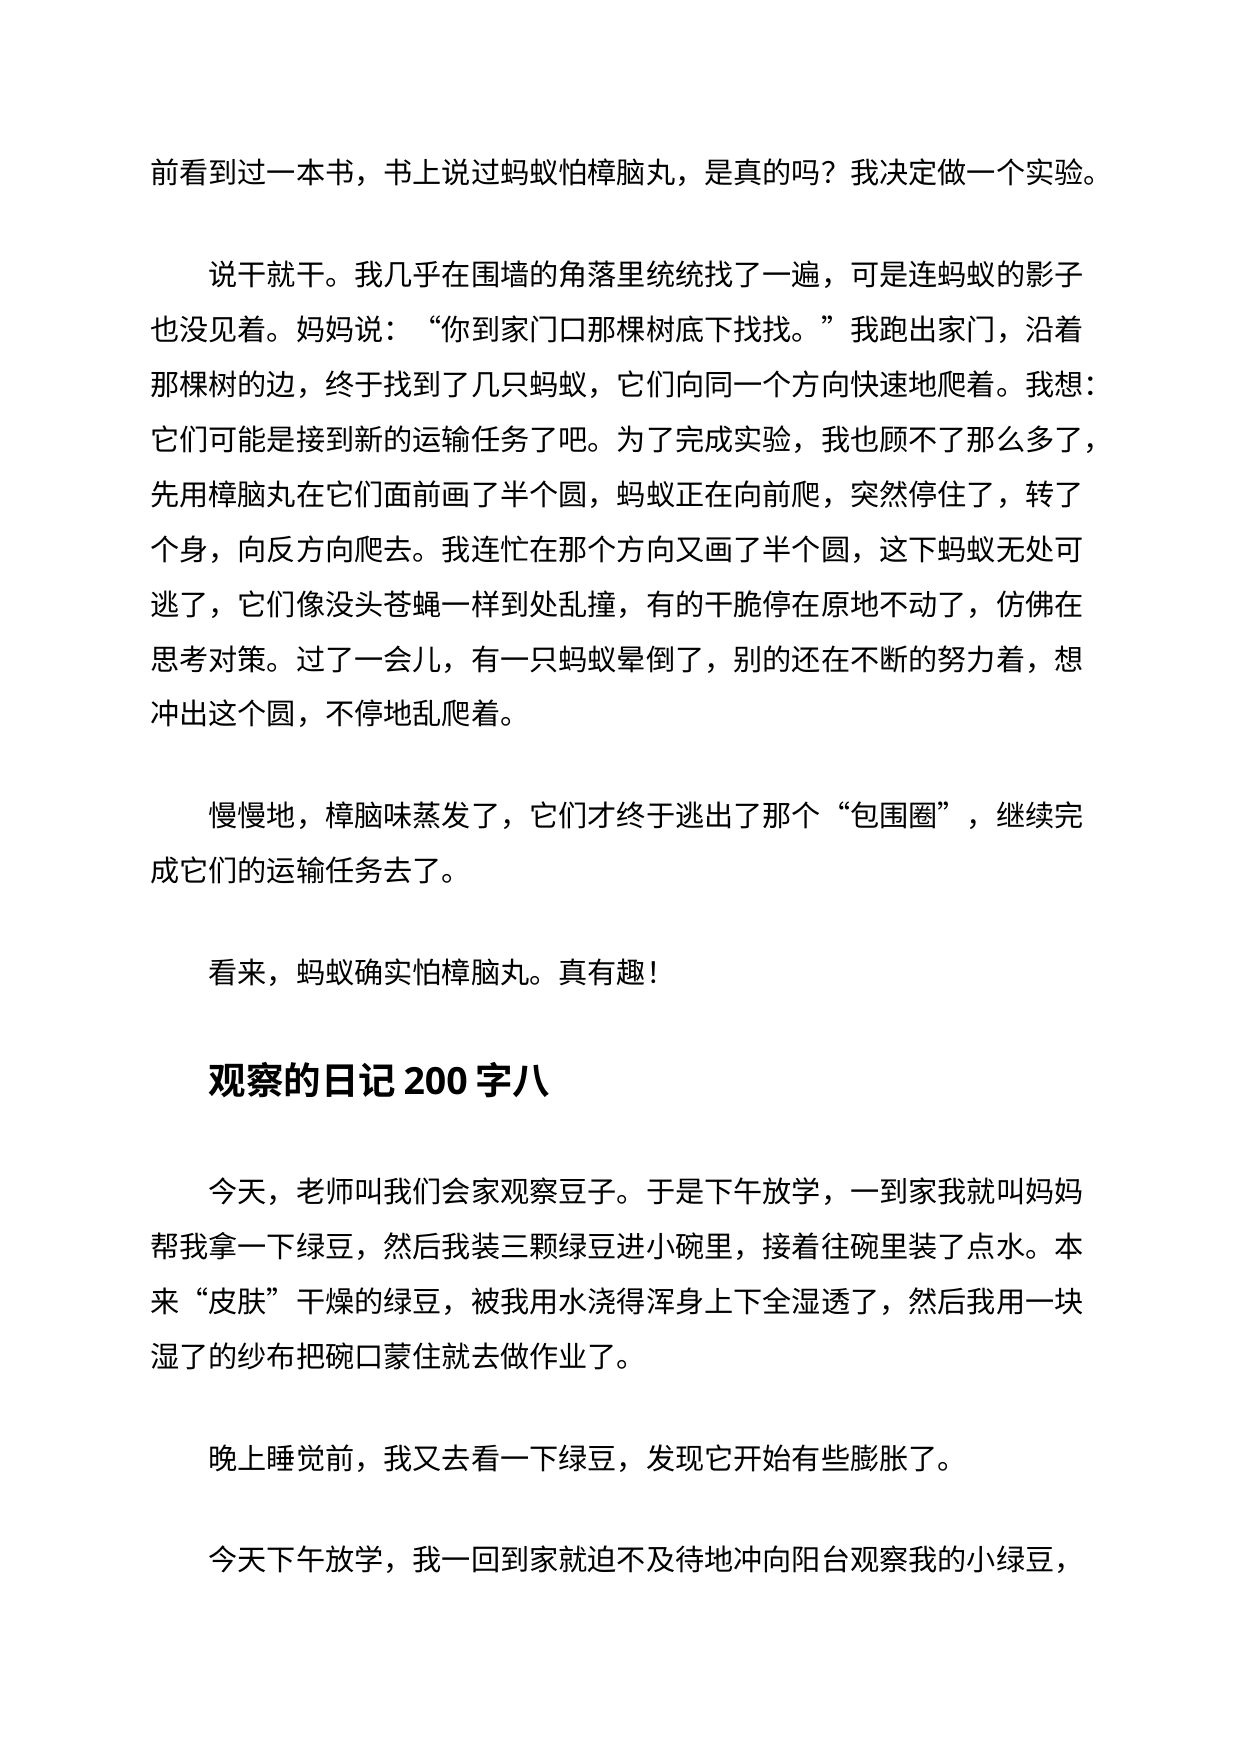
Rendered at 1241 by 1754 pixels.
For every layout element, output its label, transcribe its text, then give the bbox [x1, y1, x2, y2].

text 今天，老师叫我们会家观察豆子。于是下午放学，一到家我就叫妈妈帮我拿一下绿豆，然后我装三颗绿豆进小碗里，接着往碗里装了点水。本来“皮肤”干燥的绿豆，被我用水浇得浑身上下全湿透了，然后我用一块湿了的纱布把碗口蒙住就去做作业了。 [150, 1169, 1090, 1376]
text 说干就干。我几乎在围墙的角落里统统找了一遍，可是连蚂蚁的影子也没见着。妈妈说：“你到家门口那棵树底下找找。”我跑出家门，沿着那棵树的边，终于找到了几只蚂蚁，它们向同一个方向快速地爬着。我想：它们可能是接到新的运输任务了吧。为了完成实验，我也顾不了那么多了，先用樟脑丸在它们面前画了半个圆，蚂蚁正在向前爬，突然停住了，转了个身，向反方向爬去。我连忙在那个方向又画了半个圆，这下蚂蚁无处可逃了，它们像没头苍蝇一样到处乱撞，有的干脆停在原地不动了，仿佛在思考对策。过了一会儿，有一只蚂蚁晕倒了，别的还在不断的努力着，想冲出这个圆，不停地乱爬着。 [150, 252, 1090, 733]
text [150, 150, 1090, 192]
text 晚上睡觉前，我又去看一下绿豆，发现它开始有些膨胀了。 [150, 1435, 1090, 1477]
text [150, 1537, 1090, 1579]
text 慢慢地，樟脑味蒸发了，它们才终于逃出了那个“包围圈”，继续完成它们的运输任务去了。 [150, 793, 1090, 890]
text 观察的日记200字八 [150, 1051, 1090, 1106]
text 看来，蚂蚁确实怕樟脑丸。真有趣！ [150, 949, 1090, 992]
